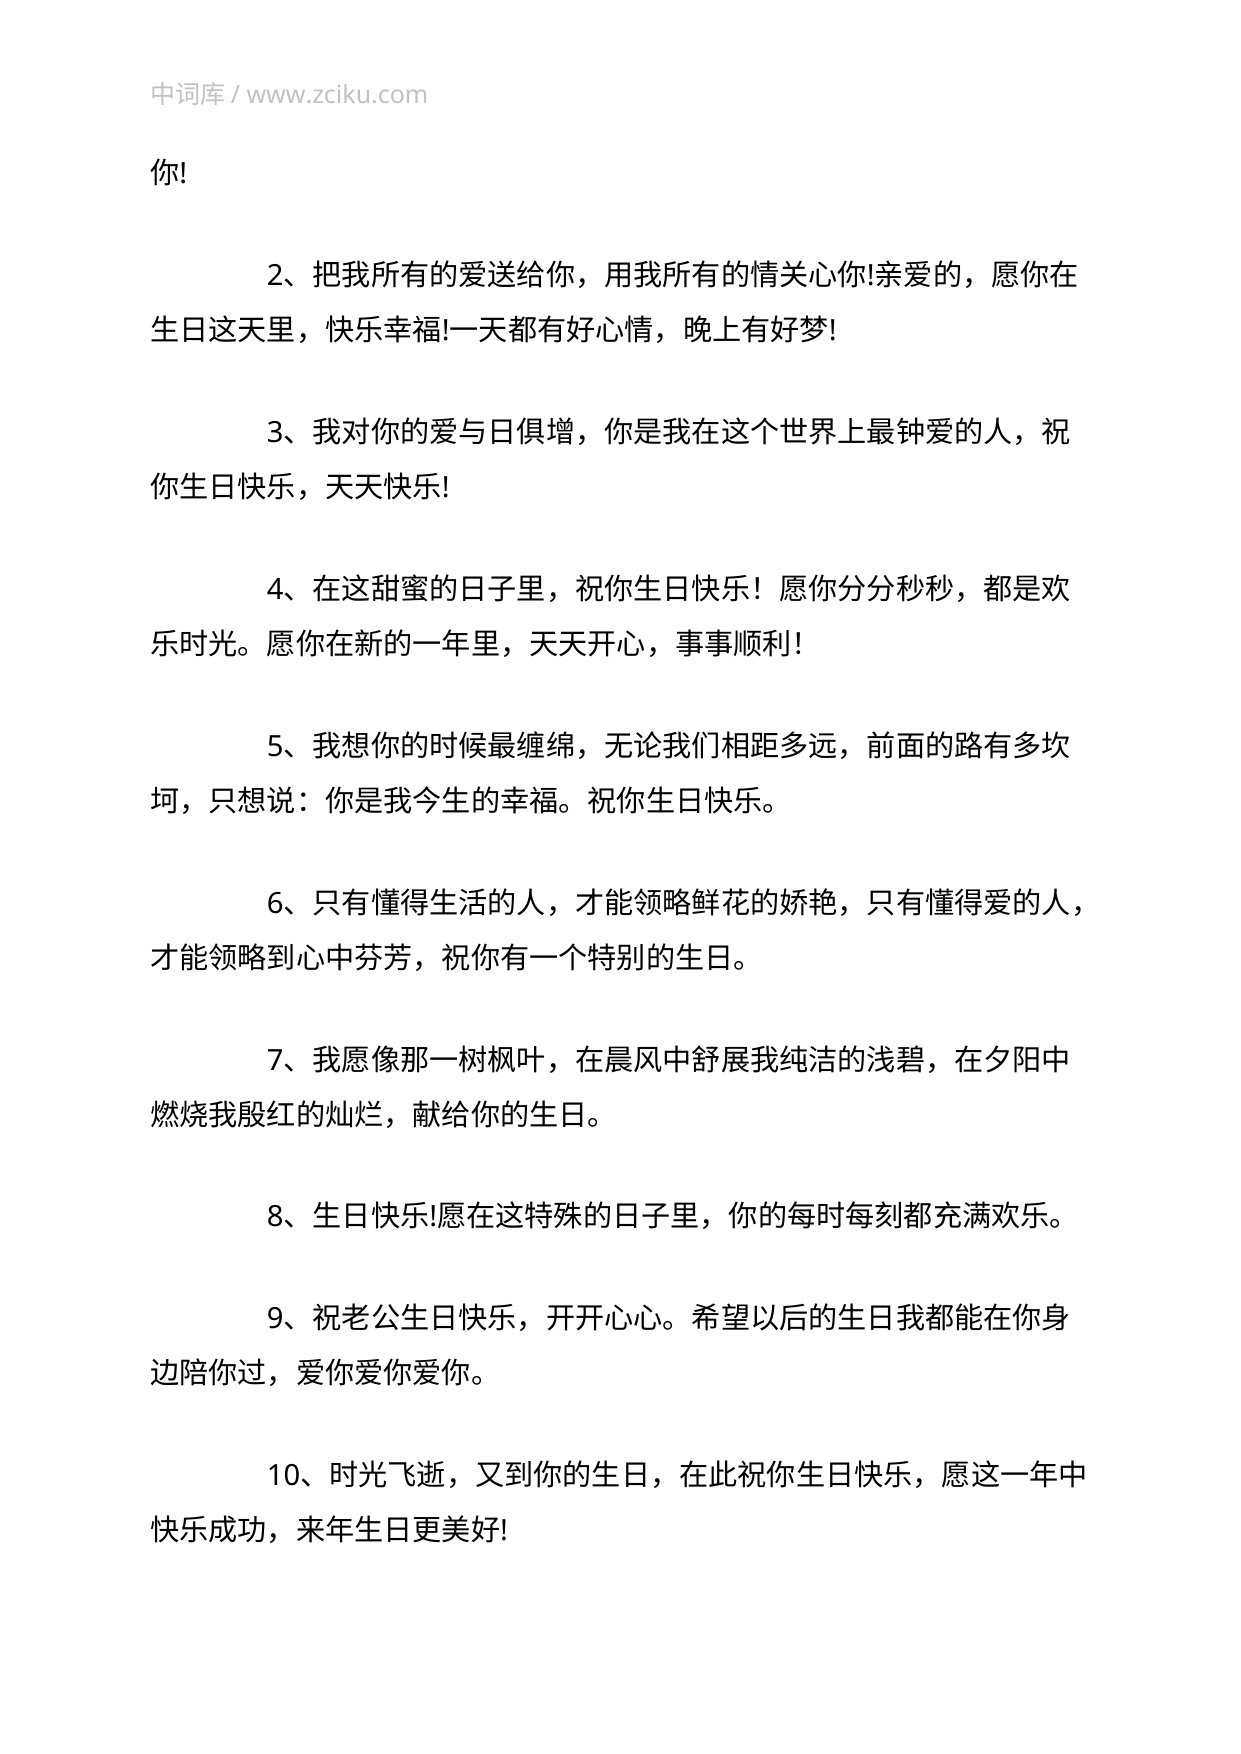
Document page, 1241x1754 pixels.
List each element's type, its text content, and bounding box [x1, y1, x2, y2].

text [150, 150, 1090, 192]
text 2、把我所有的爱送给你，用我所有的情关心你!亲爱的，愿你在生日这天里，快乐幸福!一天都有好心情，晚上有好梦! [150, 252, 1090, 349]
text 7、我愿像那一树枫叶，在晨风中舒展我纯洁的浅碧，在夕阳中燃烧我殷红的灿烂，献给你的生日。 [150, 1036, 1090, 1133]
text 3、我对你的爱与日俱增，你是我在这个世界上最钟爱的人，祝你生日快乐，天天快乐! [150, 409, 1090, 506]
text 5、我想你的时候最缠绵，无论我们相距多远，前面的路有多坎坷，只想说：你是我今生的幸福。祝你生日快乐。 [150, 723, 1090, 820]
text 9、祝老公生日快乐，开开心心。希望以后的生日我都能在你身边陪你过，爱你爱你爱你。 [150, 1295, 1090, 1392]
text 4、在这甜蜜的日子里，祝你生日快乐！愿你分分秒秒，都是欢乐时光。愿你在新的一年里，天天开心，事事顺利！ [150, 566, 1090, 663]
text 6、只有懂得生活的人，才能领略鲜花的娇艳，只有懂得爱的人，才能领略到心中芬芳，祝你有一个特别的生日。 [150, 879, 1090, 977]
text 8、生日快乐!愿在这特殊的日子里，你的每时每刻都充满欢乐。 [150, 1193, 1090, 1235]
text 10、时光飞逝，又到你的生日，在此祝你生日快乐，愿这一年中快乐成功，来年生日更美好! [150, 1452, 1090, 1549]
